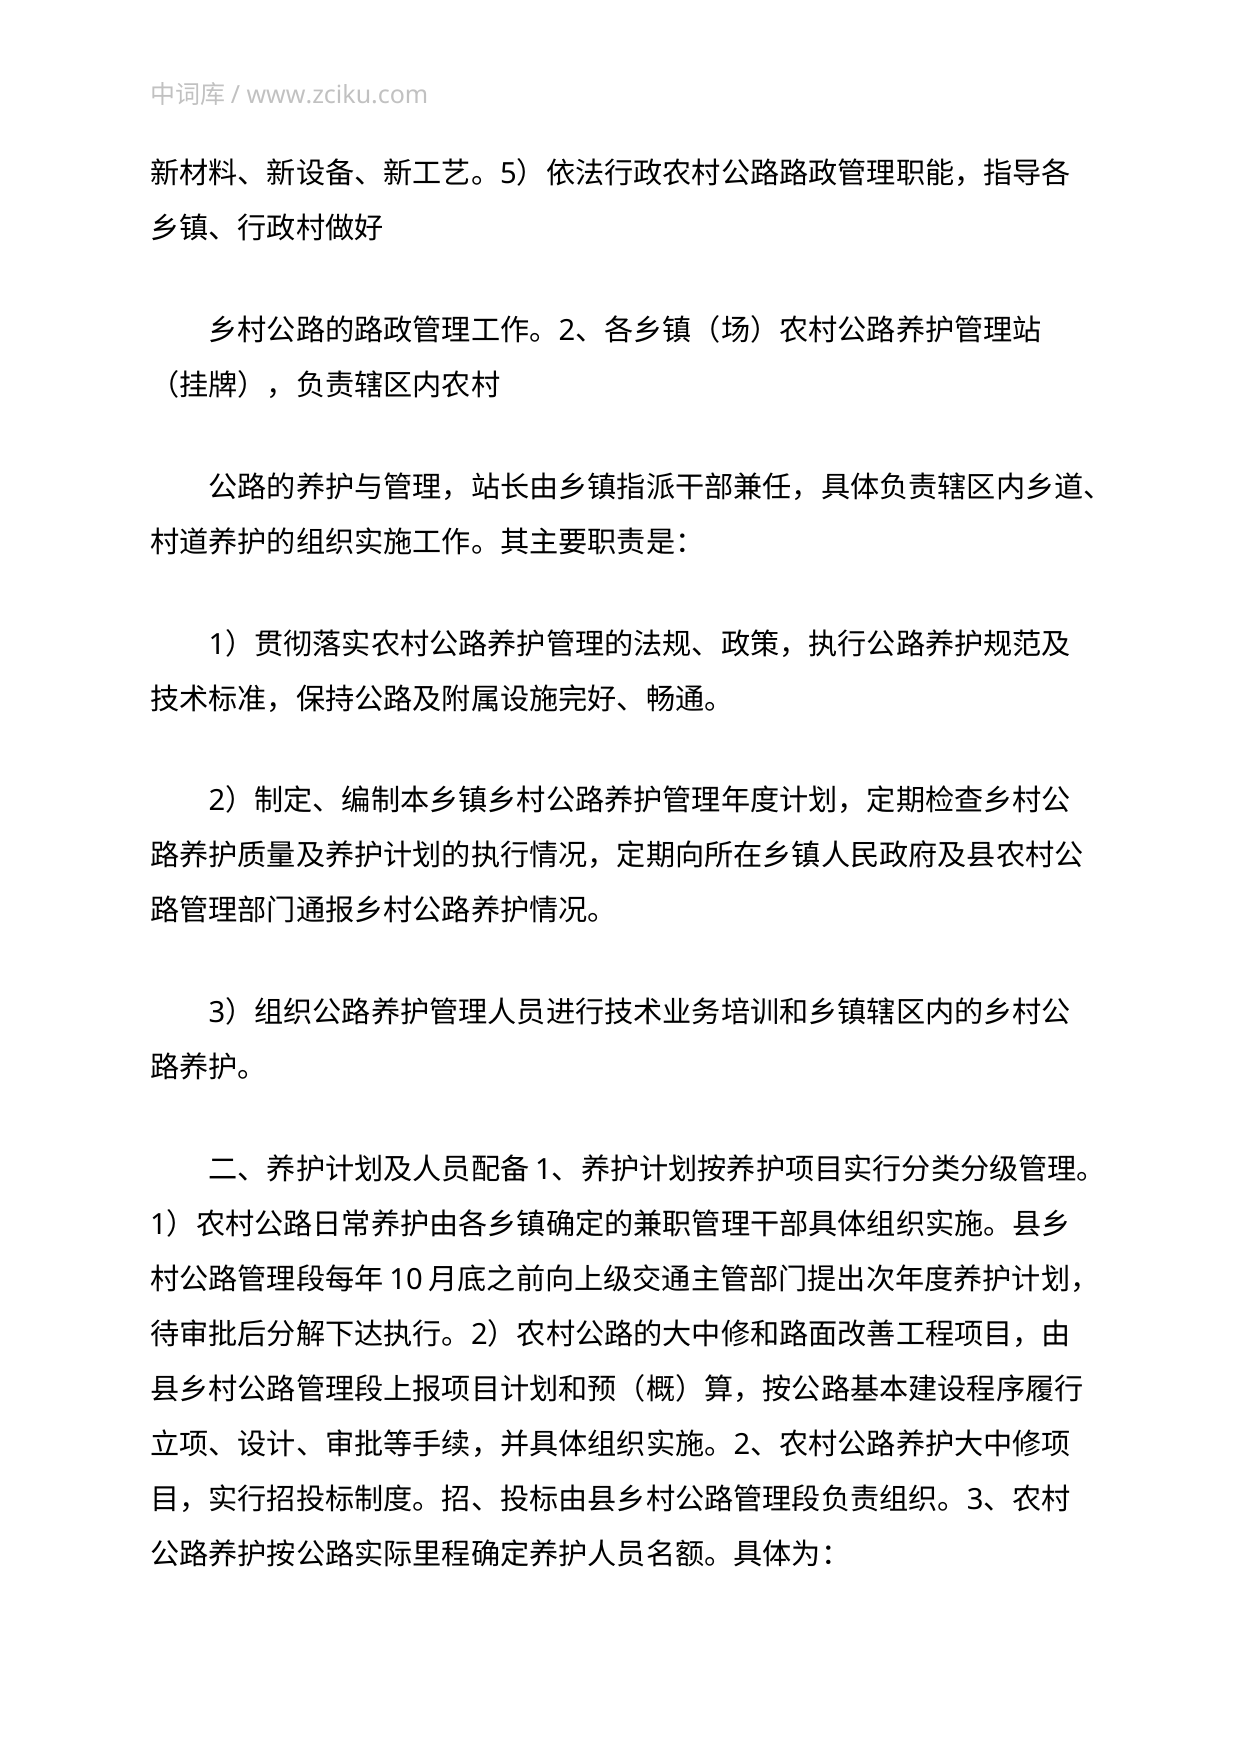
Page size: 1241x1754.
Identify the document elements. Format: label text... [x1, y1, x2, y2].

text 3）组织公路养护管理人员进行技术业务培训和乡镇辖区内的乡村公路养护。 [150, 989, 1090, 1086]
text 二、养护计划及人员配备1、养护计划按养护项目实行分类分级管理。1）农村公路日常养护由各乡镇确定的兼职管理干部具体组织实施。县乡村公路管理段每年10月底之前向上级交通主管部门提出次年度养护计划，待审批后分解下达执行。2）农村公路的大中修和路面改善工程项目，由县乡村公路管理段上报项目计划和预（概）算，按公路基本建设程序履行立项、设计、审批等手续，并具体组织实施。2、农村公路养护大中修项目，实行招投标制度。招、投标由县乡村公路管理段负责组织。3、农村公路养护按公路实际里程确定养护人员名额。具体为： [150, 1145, 1090, 1573]
text 公路的养护与管理，站长由乡镇指派干部兼任，具体负责辖区内乡道、村道养护的组织实施工作。其主要职责是： [150, 463, 1090, 561]
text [150, 150, 1090, 247]
text 乡村公路的路政管理工作。2、各乡镇（场）农村公路养护管理站（挂牌），负责辖区内农村 [150, 307, 1090, 404]
text 1）贯彻落实农村公路养护管理的法规、政策，执行公路养护规范及技术标准，保持公路及附属设施完好、畅通。 [150, 620, 1090, 717]
text 2）制定、编制本乡镇乡村公路养护管理年度计划，定期检查乡村公路养护质量及养护计划的执行情况，定期向所在乡镇人民政府及县农村公路管理部门通报乡村公路养护情况。 [150, 777, 1090, 929]
